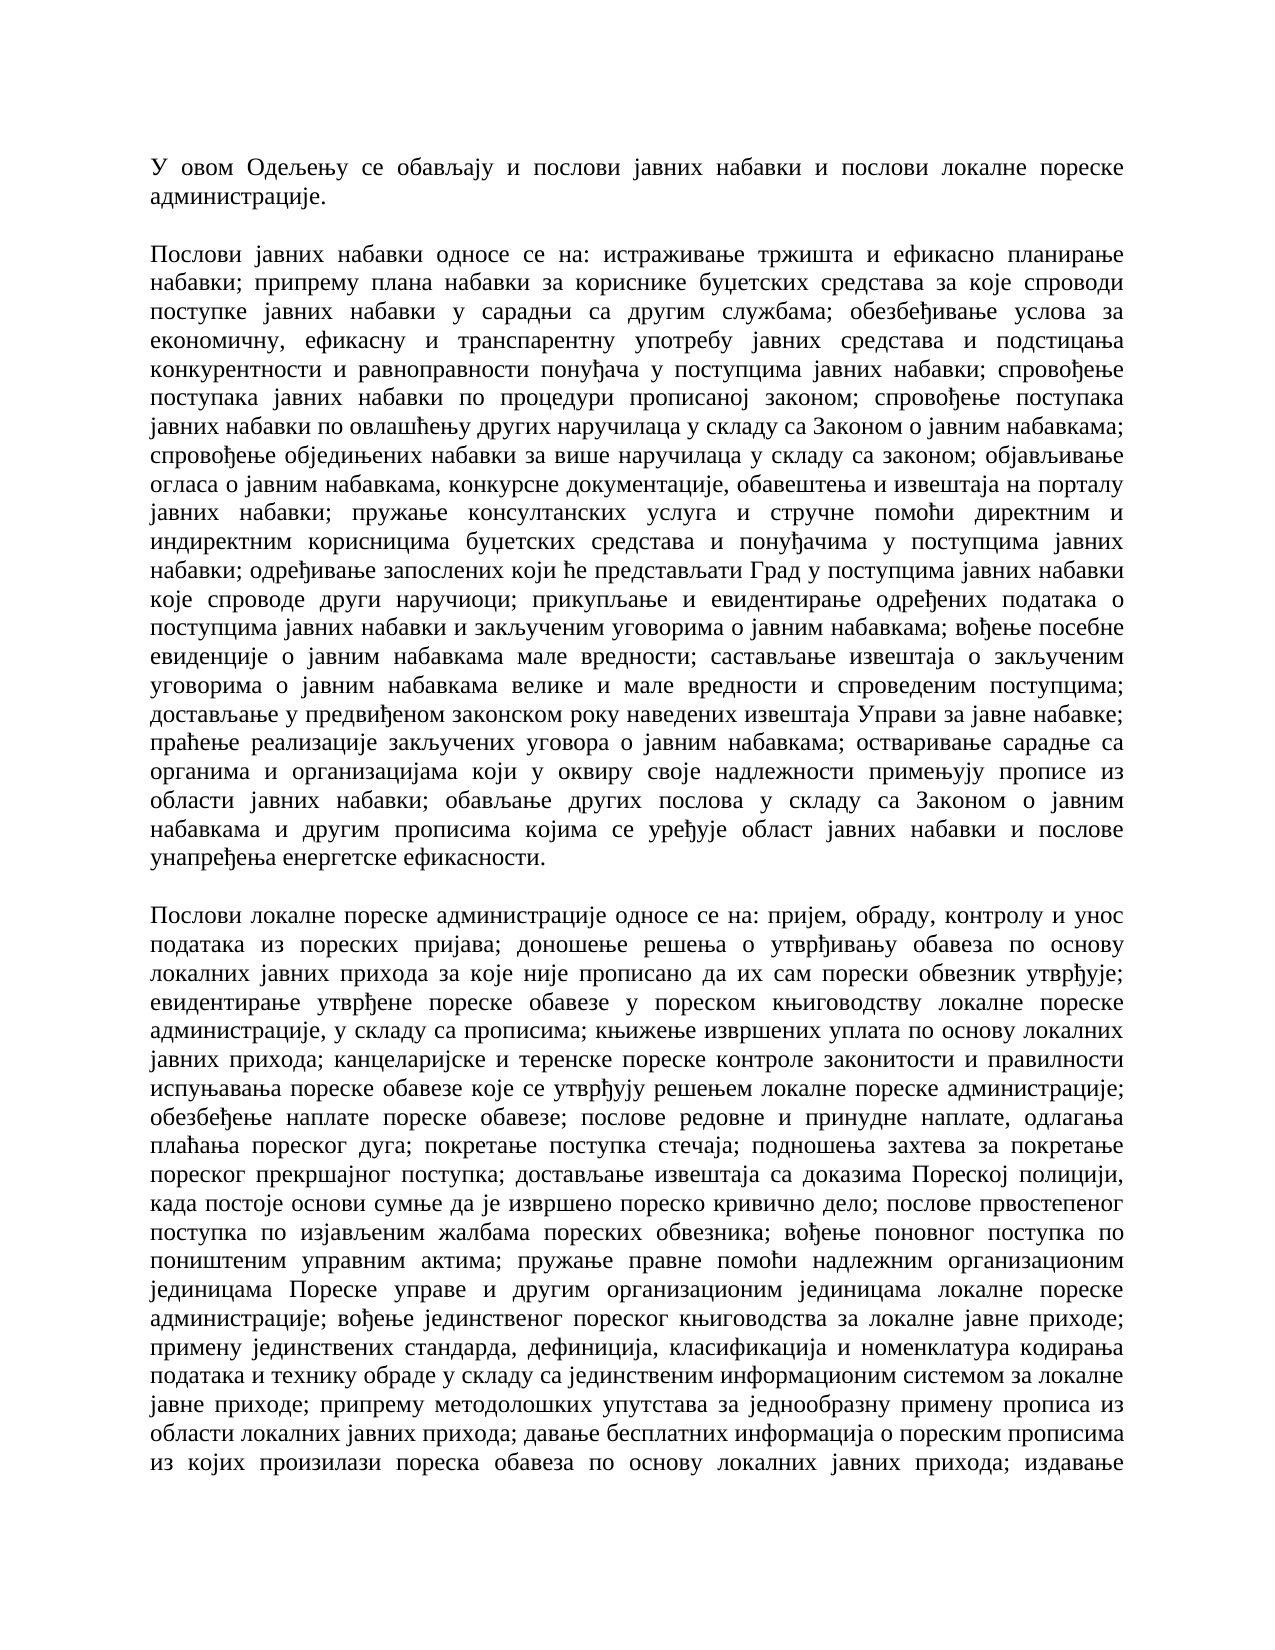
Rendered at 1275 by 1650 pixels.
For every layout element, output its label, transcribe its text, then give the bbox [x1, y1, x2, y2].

text Послови јавних набавки односе се на: истраживање тржишта и ефикасно планирање набавки; припрему плана набавки за кориснике буџетских средстава за које спроводи поступке јавних набавки у сарадњи са другим службама; обезбеђивање услова за економичну, ефикасну и транспарентну употребу јавних средстава и подстицања конкурентности и равноправности понуђача у поступцима јавних набавки; спровођење поступака јавних набавки по процедури прописаној законом; спровођење поступака јавних набавки по овлашћењу других наручилаца у складу са Законом о јавним набавкама; спровођење обједињених набавки за више наручилаца у складу са законом; објављивање огласа о јавним набавкама, конкурсне документације, обавештења и извештаја на порталу јавних набавки; пружање консултанских услуга и стручне помоћи директним и индиректним корисницима буџетских средстава и понуђачима у поступцима јавних набавки; одређивање запослених који ће представљати Град у поступцима јавних набавки које спроводе други наручиоци; прикупљање и евидентирање одређених података о поступцима јавних набавки и закљученим уговорима о јавним набавкама; вођење посебне евиденције о јавним набавкама мале вредности; састављање извештаја о закљученим уговорима о јавним набавкама велике и мале вредности и спроведеним поступцима; достављање у предвиђеном законском року наведених извештаја Управи за јавне набавке; праћење реализације закључених уговора о јавним набавкама; остваривање сарадње са органима и организацијама који у оквиру своје надлежности примењују прописе из области јавних набавки; обављање других послова у складу са Законом о јавним набавкама и другим прописима којима се уређује област јавних набавки и послове унапређења енергетске ефикасности. [150, 239, 1125, 871]
text У овом Одељењу се обављају и послови јавних набавки и послови локалне пореске администрације. [150, 152, 1125, 209]
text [150, 900, 1125, 1475]
